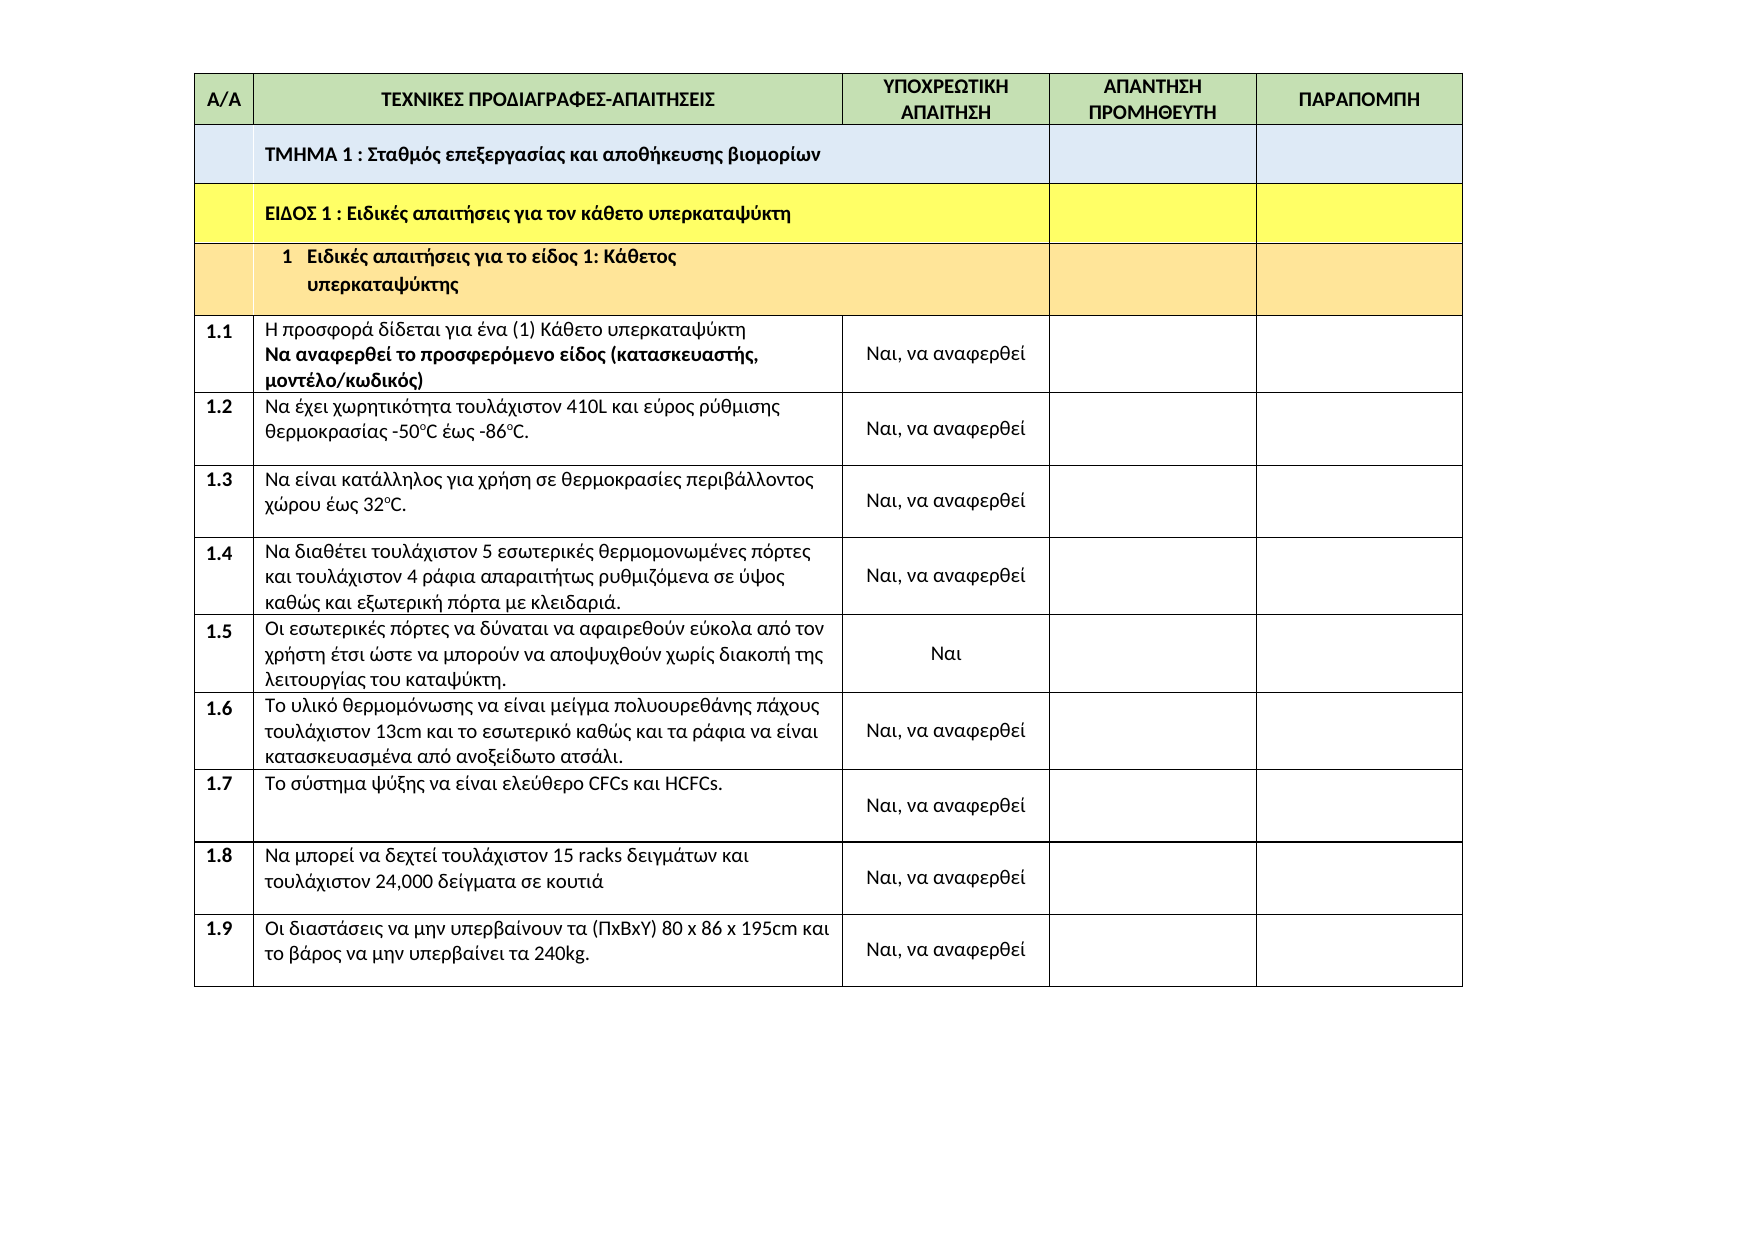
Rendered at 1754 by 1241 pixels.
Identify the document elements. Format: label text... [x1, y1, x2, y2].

table_cell Να είναι κατάλληλος για χρήση σε θερμοκρασίες περιβάλλοντος χώρου έως 32οC. [254, 466, 842, 537]
table_cell [1050, 184, 1256, 242]
table_cell [195, 693, 253, 769]
table_cell Ναι, να αναφερθεί [843, 466, 1049, 537]
table_cell [1050, 125, 1256, 183]
table_cell Ναι, να αναφερθεί [843, 538, 1049, 614]
table_cell [1050, 843, 1256, 914]
table_cell Το σύστημα ψύξης να είναι ελεύθερο CFCs και HCFCs. [254, 770, 842, 841]
table_header ΠΑΡΑΠΟΜΠΗ [1257, 74, 1462, 124]
table_cell [1050, 693, 1256, 769]
table_cell [195, 915, 253, 986]
table_cell Να μπορεί να δεχτεί τουλάχιστον 15 racks δειγμάτων και τουλάχιστον 24,000 δείγματα σε κουτιά [254, 843, 842, 914]
table_cell [843, 125, 1049, 183]
table_cell [1050, 770, 1256, 841]
table_cell Ναι, να αναφερθεί [843, 843, 1049, 914]
table_cell Να έχει χωρητικότητα τουλάχιστον 410L και εύρος ρύθμισης θερμοκρασίας -50oC έως -86οC. [254, 393, 842, 465]
table_cell [1257, 843, 1462, 914]
table_header ΑΠΑΝΤΗΣΗ ΠΡΟΜΗΘΕΥΤΗ [1050, 74, 1256, 124]
table_cell [1050, 393, 1256, 465]
table_cell [1257, 538, 1462, 614]
table_cell [1257, 184, 1462, 242]
table_cell [1257, 393, 1462, 465]
table_cell [195, 184, 253, 242]
table_cell Ναι, να αναφερθεί [843, 693, 1049, 769]
table_cell [1050, 915, 1256, 986]
table_cell [195, 393, 253, 465]
table_cell [1050, 244, 1256, 315]
table_cell [1257, 615, 1462, 692]
table_cell [843, 244, 1049, 315]
table_cell [1257, 244, 1462, 315]
table_cell [1050, 466, 1256, 537]
table_cell [1050, 316, 1256, 392]
table_cell Ναι, να αναφερθεί [843, 915, 1049, 986]
table_header Α/Α [195, 74, 253, 124]
table_cell [195, 538, 253, 614]
table_cell [1257, 316, 1462, 392]
table_cell [1257, 915, 1462, 986]
table_cell ΕΙΔΟΣ 1 : Ειδικές απαιτήσεις για τον κάθετο υπερκαταψύκτη [254, 184, 843, 242]
table_cell [843, 184, 1049, 242]
table_cell Ναι [843, 615, 1049, 692]
table_cell [1257, 770, 1462, 841]
table_cell ΤΜΗΜΑ 1 : Σταθμός επεξεργασίας και αποθήκευσης βιομορίων [254, 125, 843, 183]
table_cell [195, 316, 253, 392]
table_cell Ναι, να αναφερθεί [843, 393, 1049, 465]
table_cell [195, 843, 253, 914]
table_header ΥΠΟΧΡΕΩΤΙΚΗ ΑΠΑΙΤΗΣΗ [843, 74, 1049, 124]
table_cell [195, 770, 253, 841]
table_cell [1050, 538, 1256, 614]
table_cell [1257, 466, 1462, 537]
table_cell [195, 244, 253, 315]
table_cell Οι εσωτερικές πόρτες να δύναται να αφαιρεθούν εύκολα από τον χρήστη έτσι ώστε να μπορούν να αποψυχθούν χωρίς διακοπή της λειτουργίας του καταψύκτη. [254, 615, 842, 692]
table_cell Οι διαστάσεις να μην υπερβαίνουν τα (ΠxΒxΥ) 80 x 86 x 195cm και το βάρος να μην υπερβαίνει τα 240kg. [254, 915, 842, 986]
table_cell Ναι, να αναφερθεί [843, 316, 1049, 392]
table_cell [195, 615, 253, 692]
table_cell [1257, 125, 1462, 183]
table_cell Ειδικές απαιτήσεις για το είδος 1: Κάθετος υπερκαταψύκτης [254, 244, 843, 315]
table_cell [1257, 693, 1462, 769]
table_cell [1050, 615, 1256, 692]
table_cell Το υλικό θερμομόνωσης να είναι μείγμα πολυουρεθάνης πάχους τουλάχιστον 13cm και το εσωτερικό καθώς και τα ράφια να είναι κατασκευασμένα από ανοξείδωτο ατσάλι. [254, 693, 842, 769]
table_cell [195, 125, 253, 183]
table_cell Ναι, να αναφερθεί [843, 770, 1049, 841]
table_cell Η προσφορά δίδεται για ένα (1) Κάθετο υπερκαταψύκτη Να αναφερθεί το προσφερόμενο είδος (κατασκευαστής, μοντέλο/κωδικός) [254, 316, 842, 392]
table_cell Να διαθέτει τουλάχιστον 5 εσωτερικές θερμομονωμένες πόρτες και τουλάχιστον 4 ράφια απαραιτήτως ρυθμιζόμενα σε ύψος καθώς και εξωτερική πόρτα με κλειδαριά. [254, 538, 842, 614]
table_cell [195, 466, 253, 537]
table_header ΤΕΧΝΙΚΕΣ ΠΡΟΔΙΑΓΡΑΦΕΣ-ΑΠΑΙΤΗΣΕΙΣ [254, 74, 842, 124]
